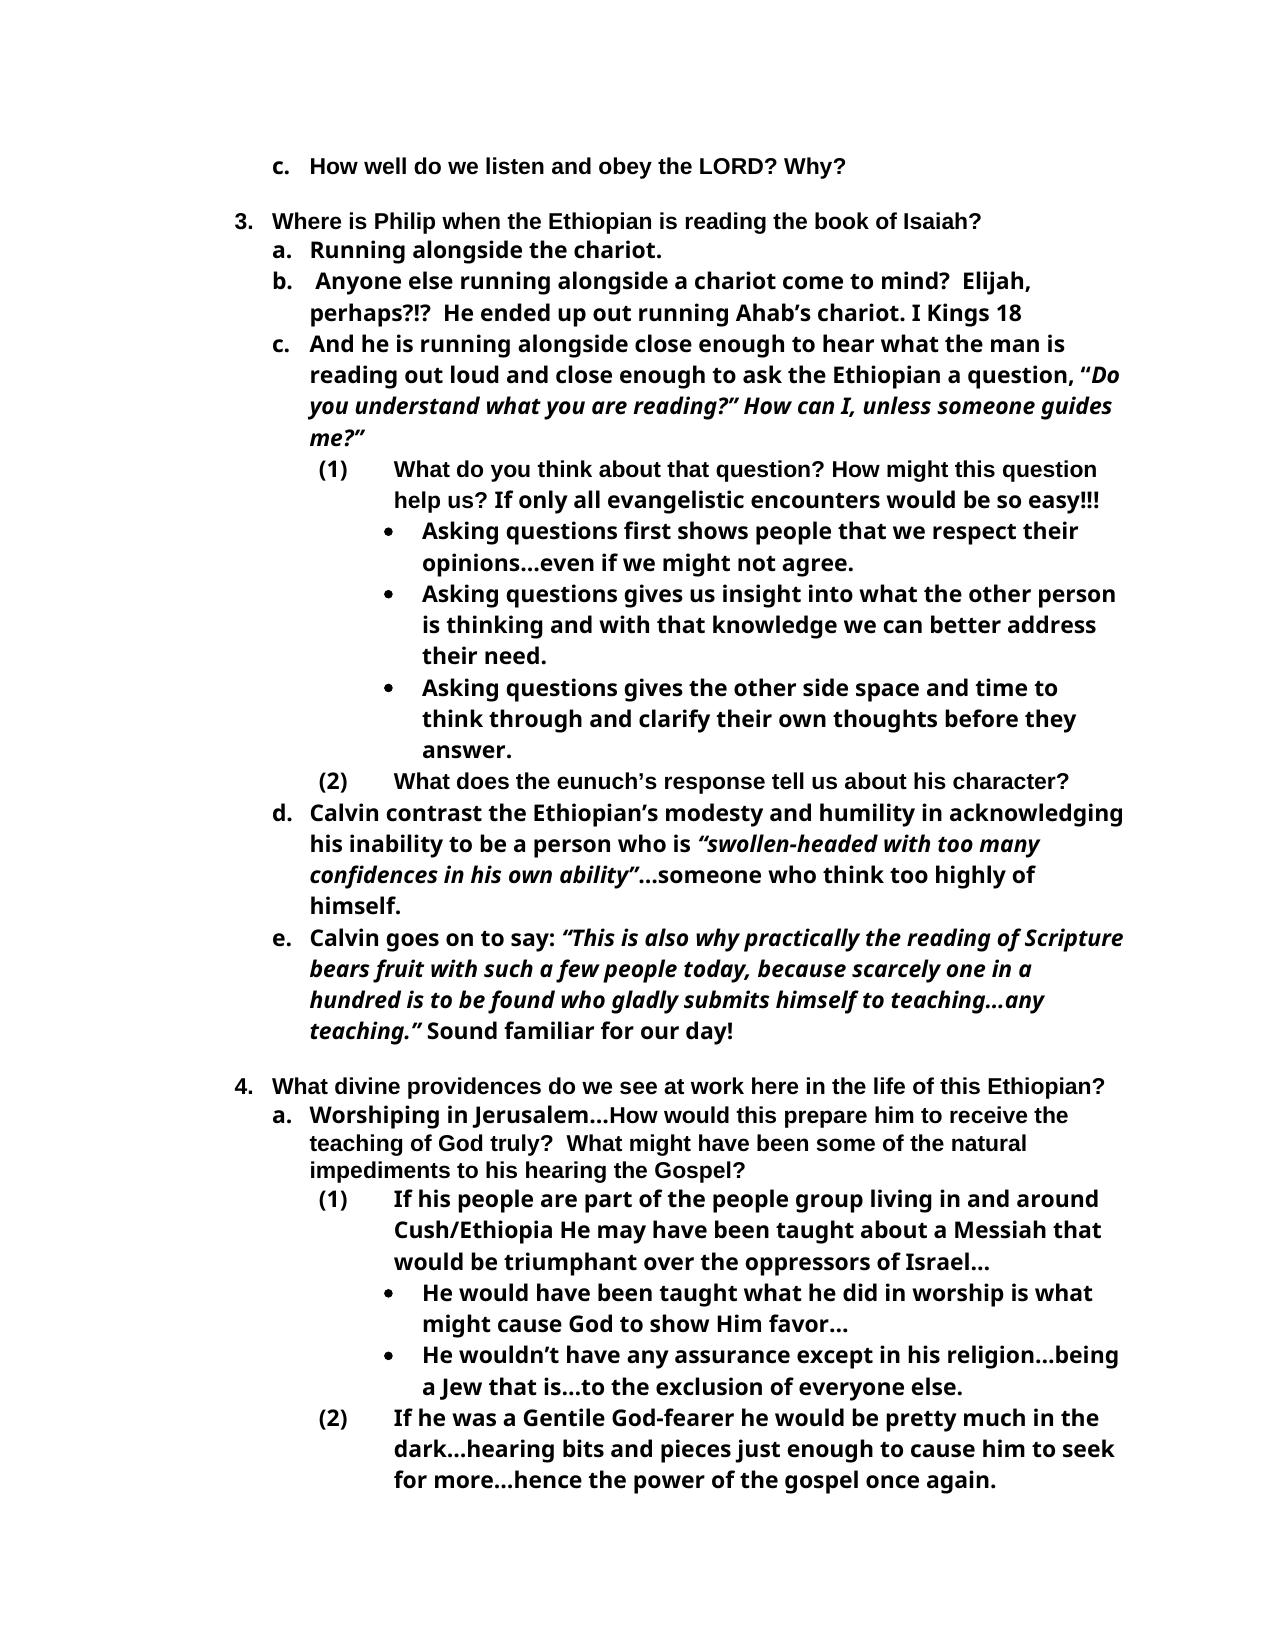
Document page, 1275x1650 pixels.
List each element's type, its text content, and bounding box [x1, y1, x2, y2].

list Worshiping in Jerusalem…How would this prepare him to receive the teaching of God truly? What might have been some of the natural impediments to his hearing the Gospel? [272, 1099, 1125, 1183]
list If his people are part of the people group living in and around Cush/Ethiopia He may have been taught about a Messiah that would be triumphant over the oppressors of Israel… [319, 1183, 1125, 1277]
list Anyone else running alongside a chariot come to mind? Elijah, perhaps?!? He ended up out running Ahab’s chariot. I Kings 18 [272, 265, 1125, 328]
list Asking questions gives the other side space and time to think through and clarify their own thoughts before they answer. [384, 671, 1125, 765]
list Calvin goes on to say: “This is also why practically the reading of Scripture bears fruit with such a few people today, because scarcely one in a hundred is to be found who gladly submits himself to teaching…any teaching.” Sound familiar for our day! [272, 921, 1125, 1046]
list Calvin contrast the Ethiopian’s modesty and humility in acknowledging his inability to be a person who is “swollen-headed with too many confidences in his own ability”…someone who think too highly of himself. [272, 796, 1125, 921]
list Where is Philip when the Ethiopian is reading the book of Isaiah? [234, 208, 1125, 234]
list Asking questions gives us insight into what the other person is thinking and with that knowledge we can better address their need. [384, 578, 1125, 671]
list Running alongside the chariot. [272, 234, 1125, 265]
list What divine providences do we see at work here in the life of this Ethiopian? [234, 1073, 1125, 1099]
list He would have been taught what he did in worship is what might cause God to show Him favor… [384, 1277, 1125, 1339]
list He wouldn’t have any assurance except in his religion…being a Jew that is…to the exclusion of everyone else. [384, 1339, 1125, 1402]
list Asking questions first shows people that we respect their opinions…even if we might not agree. [384, 515, 1125, 578]
list If he was a Gentile God-fearer he would be pretty much in the dark…hearing bits and pieces just enough to cause him to seek for more…hence the power of the gospel once again. [319, 1402, 1125, 1496]
list What does the eunuch’s response tell us about his character? [319, 765, 1125, 796]
list How well do we listen and obey the LORD? Why? [272, 150, 1125, 181]
list And he is running alongside close enough to hear what the man is reading out loud and close enough to ask the Ethiopian a question, “Do you understand what you are reading?” How can I, unless someone guides me?” [272, 328, 1125, 453]
list What do you think about that question? How might this question help us? If only all evangelistic encounters would be so easy!!! [319, 453, 1125, 515]
